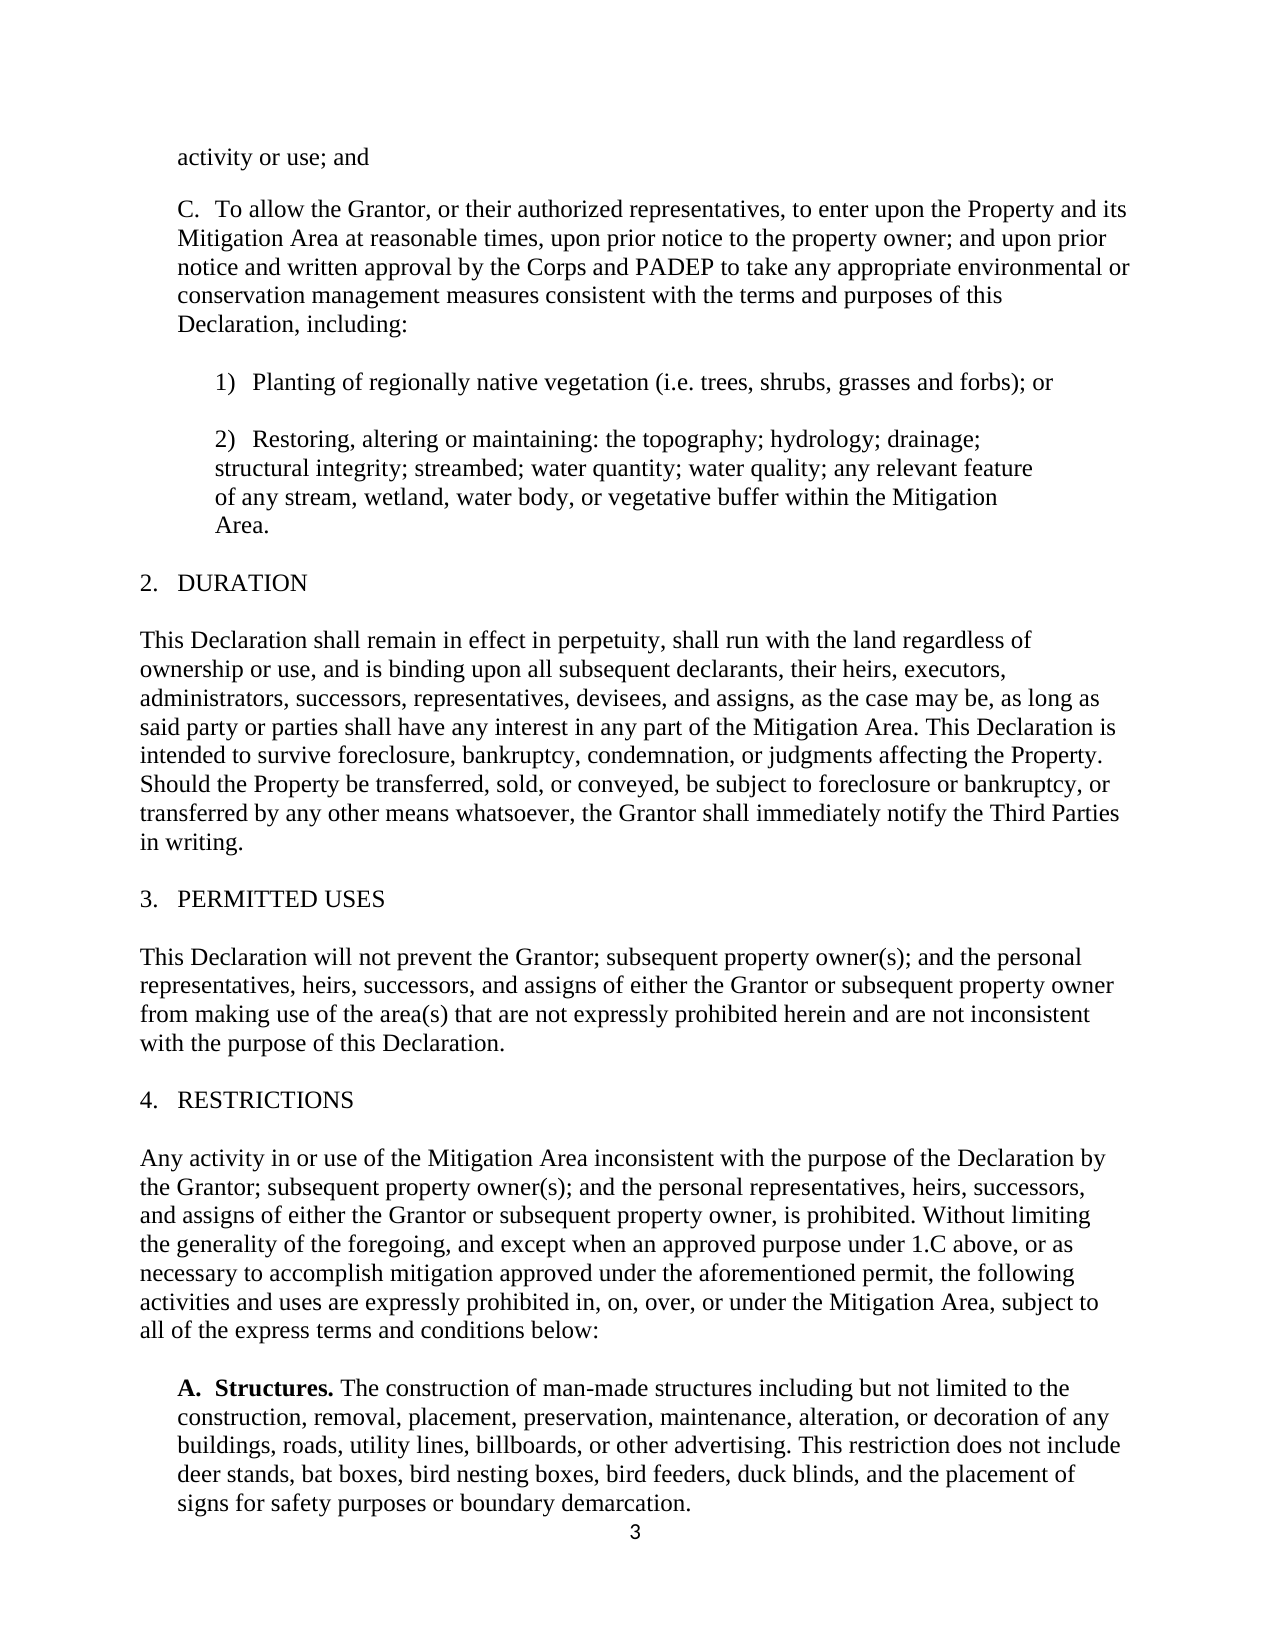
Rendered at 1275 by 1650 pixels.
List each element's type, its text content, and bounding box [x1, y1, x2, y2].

list RESTRICTIONS [139, 1086, 1133, 1114]
text Any activity in or use of the Mitigation Area inconsistent with the purpose of the Declaration by the Grantor; subsequent property owner(s); and the personal representatives, heirs, successors, and assigns of either the Grantor or subsequent property owner, is prohibited. Without limiting the generality of the foregoing, and except when an approved purpose under 1.C above, or as necessary to accomplish mitigation approved under the aforementioned permit, the following activities and uses are expressly prohibited in, on, over, or under the Mitigation Area, subject to all of the express terms and conditions below: [139, 1143, 1127, 1344]
list Restoring, altering or maintaining: the topography; hydrology; drainage; structural integrity; streambed; water quantity; water quality; any relevant feature of any stream, wetland, water body, or vegetative buffer within the Mitigation Area. [214, 424, 1041, 539]
list Planting of regionally native vegetation (i.e. trees, shrubs, grasses and forbs); or [214, 367, 1133, 395]
list DURATION [139, 568, 1133, 597]
text A. Structures. The construction of man-made structures including but not limited to the construction, removal, placement, preservation, maintenance, alteration, or decoration of any buildings, roads, utility lines, billboards, or other advertising. This restriction does not include deer stands, bat boxes, bird nesting boxes, bird feeders, duck blinds, and the placement of signs for safety purposes or boundary demarcation. [177, 1373, 1130, 1517]
text This Declaration shall remain in effect in perpetuity, shall run with the land regardless of ownership or use, and is binding upon all subsequent declarants, their heirs, executors, administrators, successors, representatives, devisees, and assigns, as the case may be, as long as said party or parties shall have any interest in any part of the Mitigation Area. This Declaration is intended to survive foreclosure, bankruptcy, condemnation, or judgments affecting the Property. Should the Property be transferred, sold, or conveyed, be subject to foreclosure or bankruptcy, or transferred by any other means whatsoever, the Grantor shall immediately notify the Third Parties in writing. [139, 626, 1130, 856]
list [177, 142, 1130, 170]
text This Declaration will not prevent the Grantor; subsequent property owner(s); and the personal representatives, heirs, successors, and assigns of either the Grantor or subsequent property owner from making use of the area(s) that are not expressly prohibited herein and are not inconsistent with the purpose of this Declaration. [139, 942, 1130, 1057]
list PERMITTED USES [139, 884, 1133, 913]
list To allow the Grantor, or their authorized representatives, to enter upon the Property and its Mitigation Area at reasonable times, upon prior notice to the property owner; and upon prior notice and written approval by the Corps and PADEP to take any appropriate environmental or conservation management measures consistent with the terms and purposes of this Declaration, including: [177, 194, 1130, 338]
